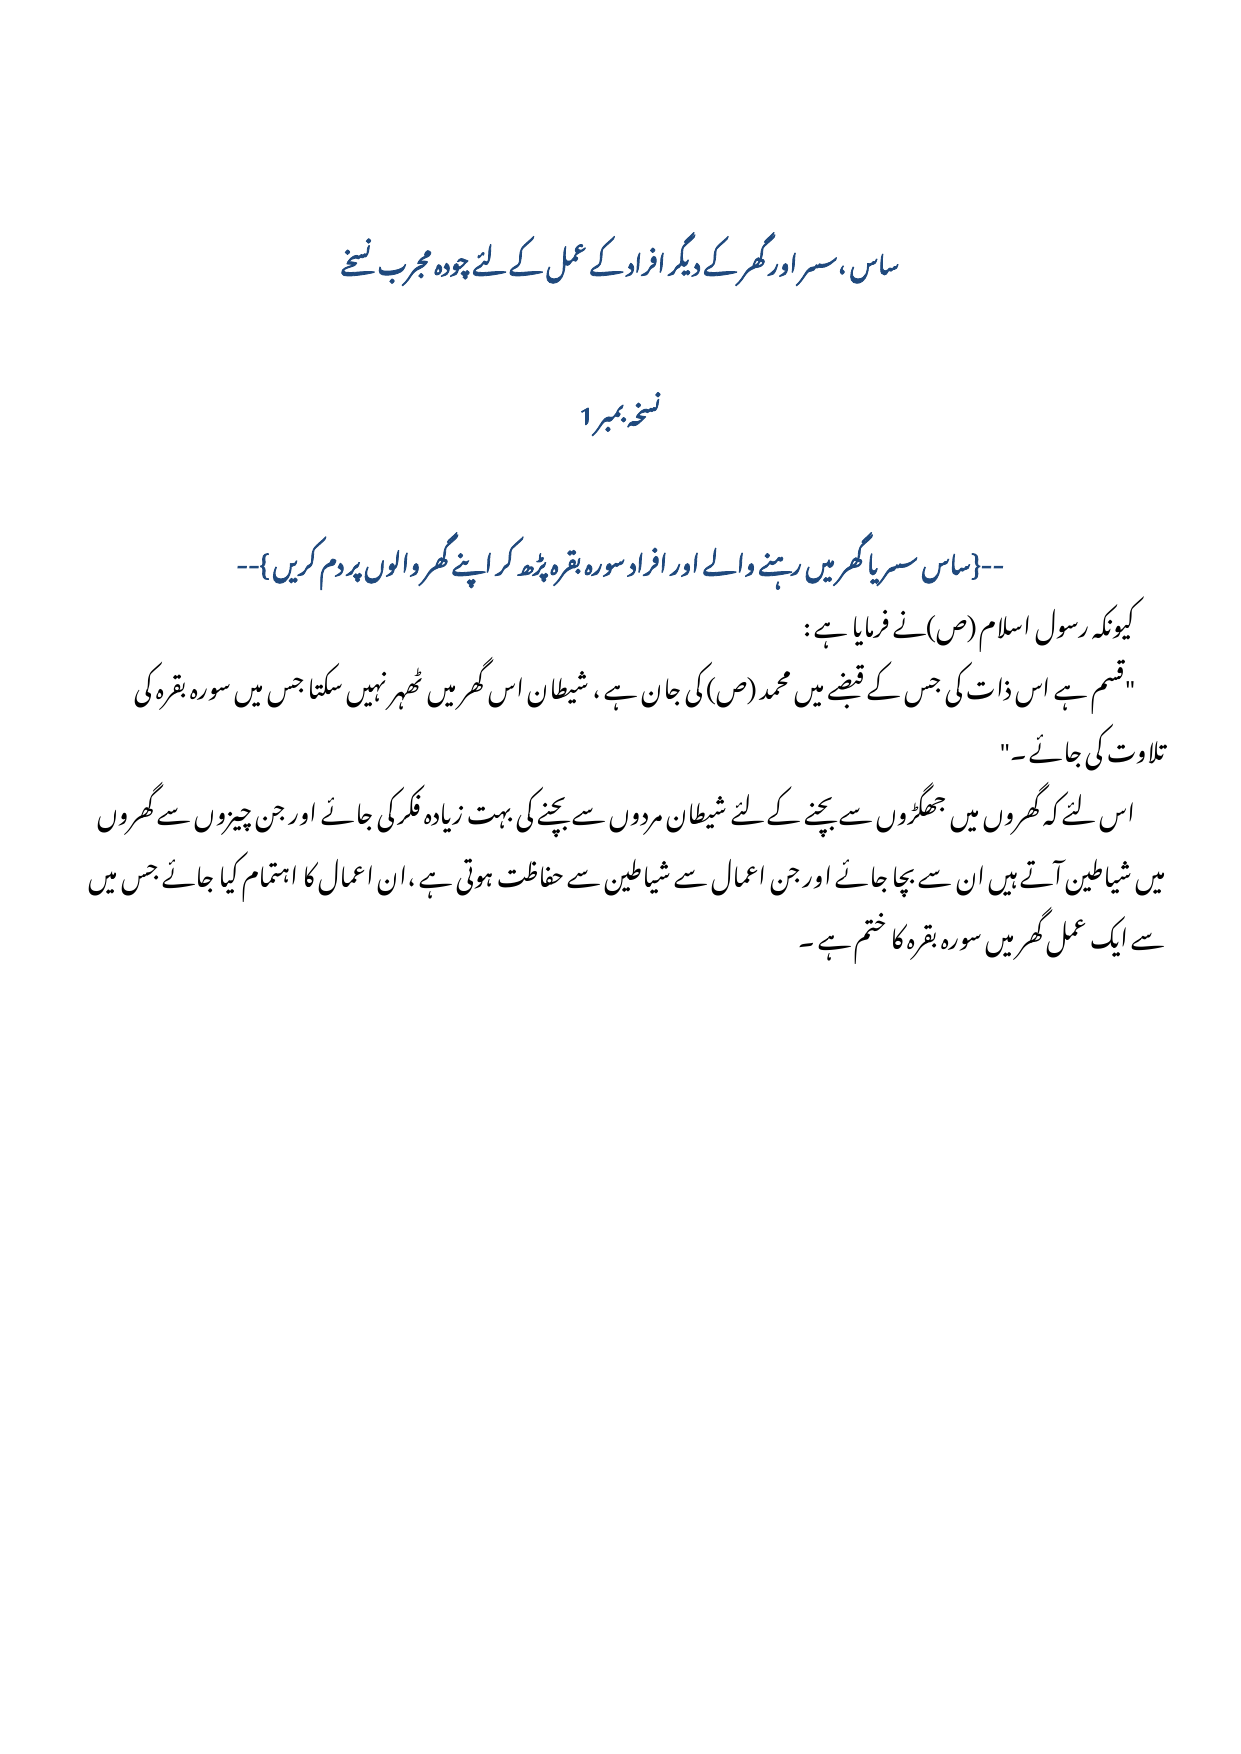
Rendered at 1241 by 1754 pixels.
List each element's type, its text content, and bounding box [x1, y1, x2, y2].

subtitle نسخہ بمبر 1 [75, 377, 1165, 439]
subtitle ساس ،سسر اور گھر کے دیگر افراد کے عمل کے لئے چودہ مجرب نسخے [75, 227, 1165, 289]
text کیونکہ رسول اسلام (ص)نے فرمایا ہے : [75, 589, 1165, 652]
subtitle --{ساس سسر یا گھر میں رہنے والے اور افراد سورہ بقرہ پڑھ کر اپنے گھر والوں پر دم کریں }-- [75, 527, 1165, 589]
text "قسم ہے اس ذات کی جس کے قبضے میں محمد (ص) کی جان ہے ، شیطان اس گھر میں ٹھہر نہیں سکتا جس میں سورہ بقرہ کی تلاوت کی جائے ۔" [75, 652, 1165, 777]
text اس لئے کہ گھروں میں جھگڑوں سے بچنے کے لئے شیطان مردوں سے بچنے کی بہت زیادہ فکر کی جائے اور جن چیزوں سے گھروں میں شیاطین آتے ہیں ان سے بچا جائے اور جن اعمال سے شیاطین سے حفاظت ہوتی ہے ،ان اعمال کا اہتمام کیا جائے جس میں سے ایک عمل گھر میں سورہ بقرہ کا ختم ہے ۔ [75, 777, 1165, 964]
